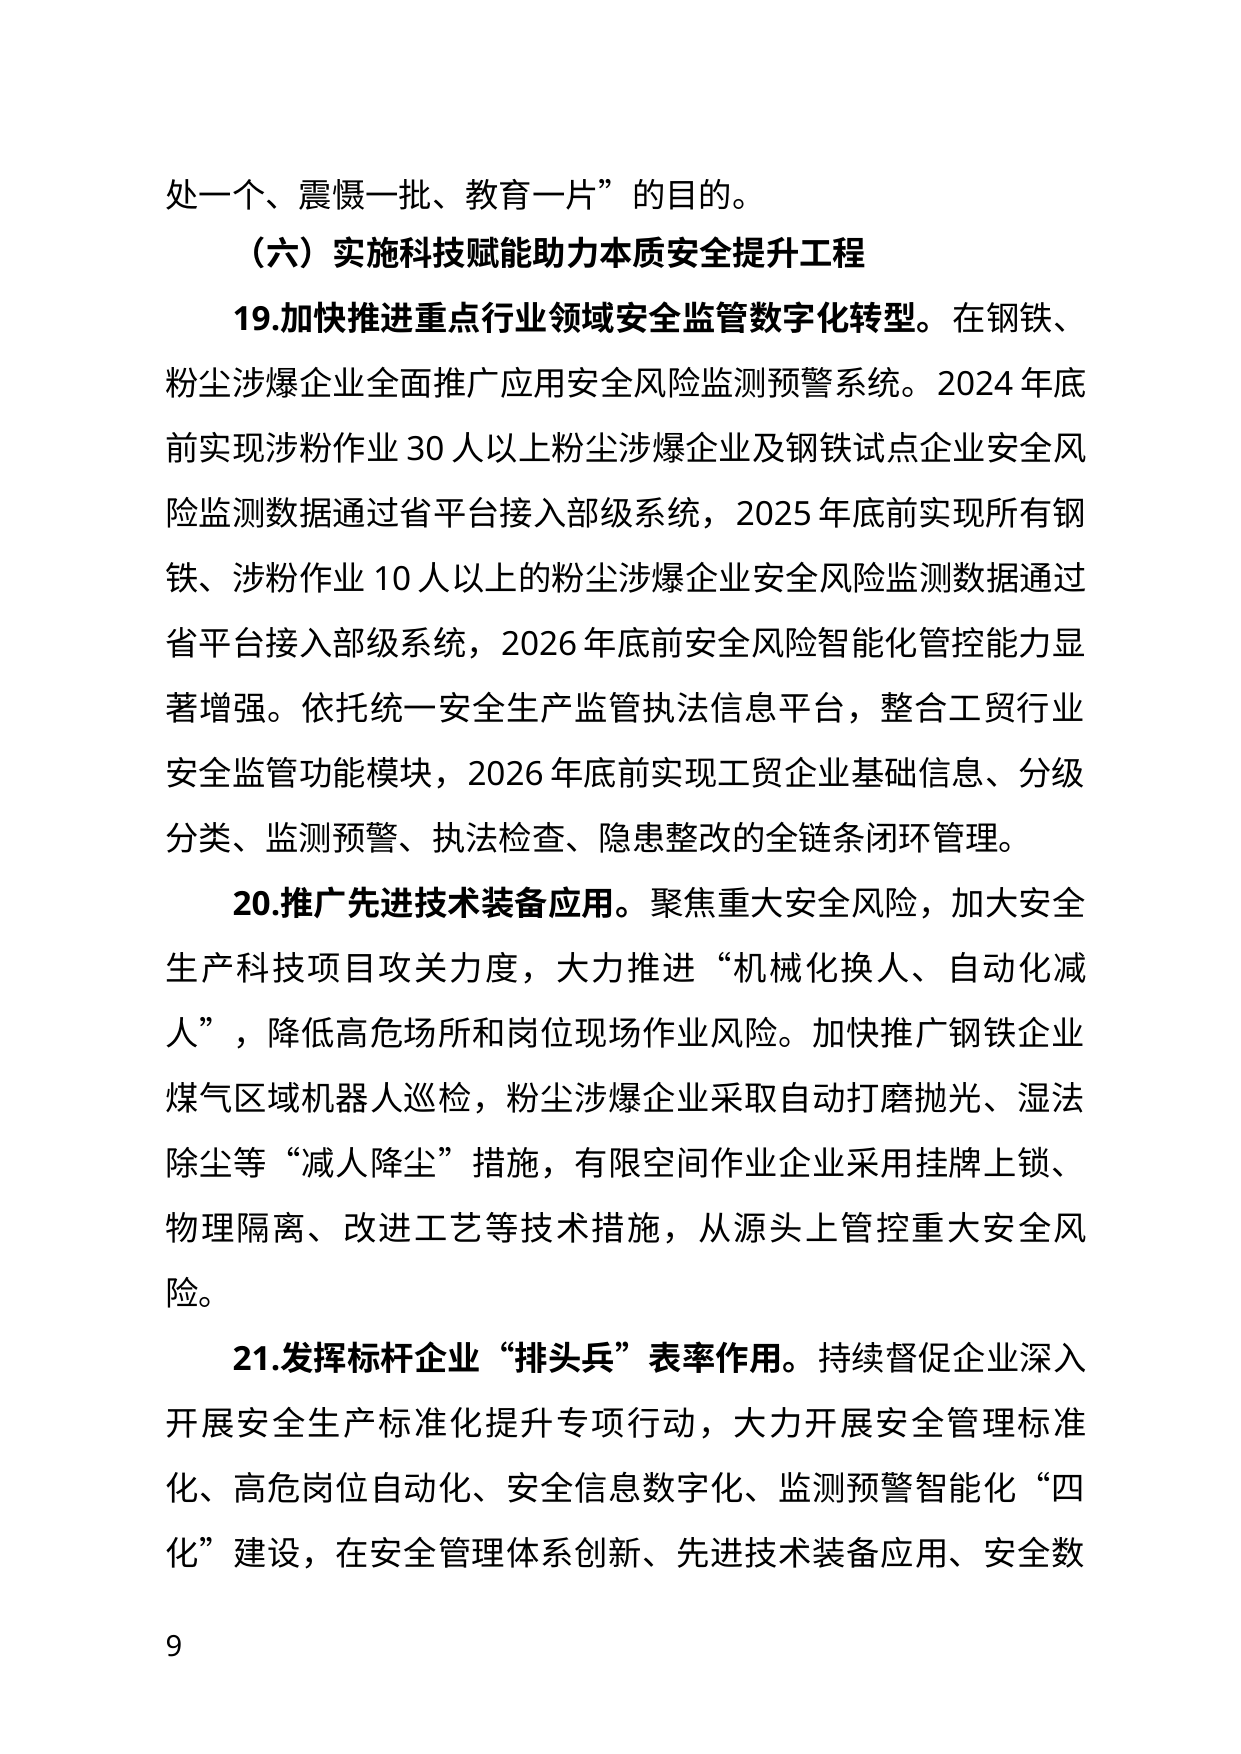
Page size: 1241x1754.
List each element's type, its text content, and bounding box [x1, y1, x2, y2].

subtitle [165, 1323, 1087, 1583]
text 19.加快推进重点行业领域安全监管数字化转型。在钢铁、粉尘涉爆企业全面推广应用安全风险监测预警系统。2024年底前实现涉粉作业30人以上粉尘涉爆企业及钢铁试点企业安全风险监测数据通过省平台接入部级系统，2025年底前实现所有钢铁、涉粉作业10人以上的粉尘涉爆企业安全风险监测数据通过省平台接入部级系统，2026年底前安全风险智能化管控能力显著增强。依托统一安全生产监管执法信息平台，整合工贸行业安全监管功能模块，2026年底前实现工贸企业基础信息、分级分类、监测预警、执法检查、隐患整改的全链条闭环管理。 [165, 283, 1087, 868]
text （六）实施科技赋能助力本质安全提升工程 [165, 218, 1087, 283]
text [165, 162, 1087, 218]
text 20.推广先进技术装备应用。聚焦重大安全风险，加大安全生产科技项目攻关力度，大力推进“机械化换人、自动化减人”，降低高危场所和岗位现场作业风险。加快推广钢铁企业煤气区域机器人巡检，粉尘涉爆企业采取自动打磨抛光、湿法除尘等“减人降尘”措施，有限空间作业企业采用挂牌上锁、物理隔离、改进工艺等技术措施，从源头上管控重大安全风险。 [165, 868, 1087, 1323]
